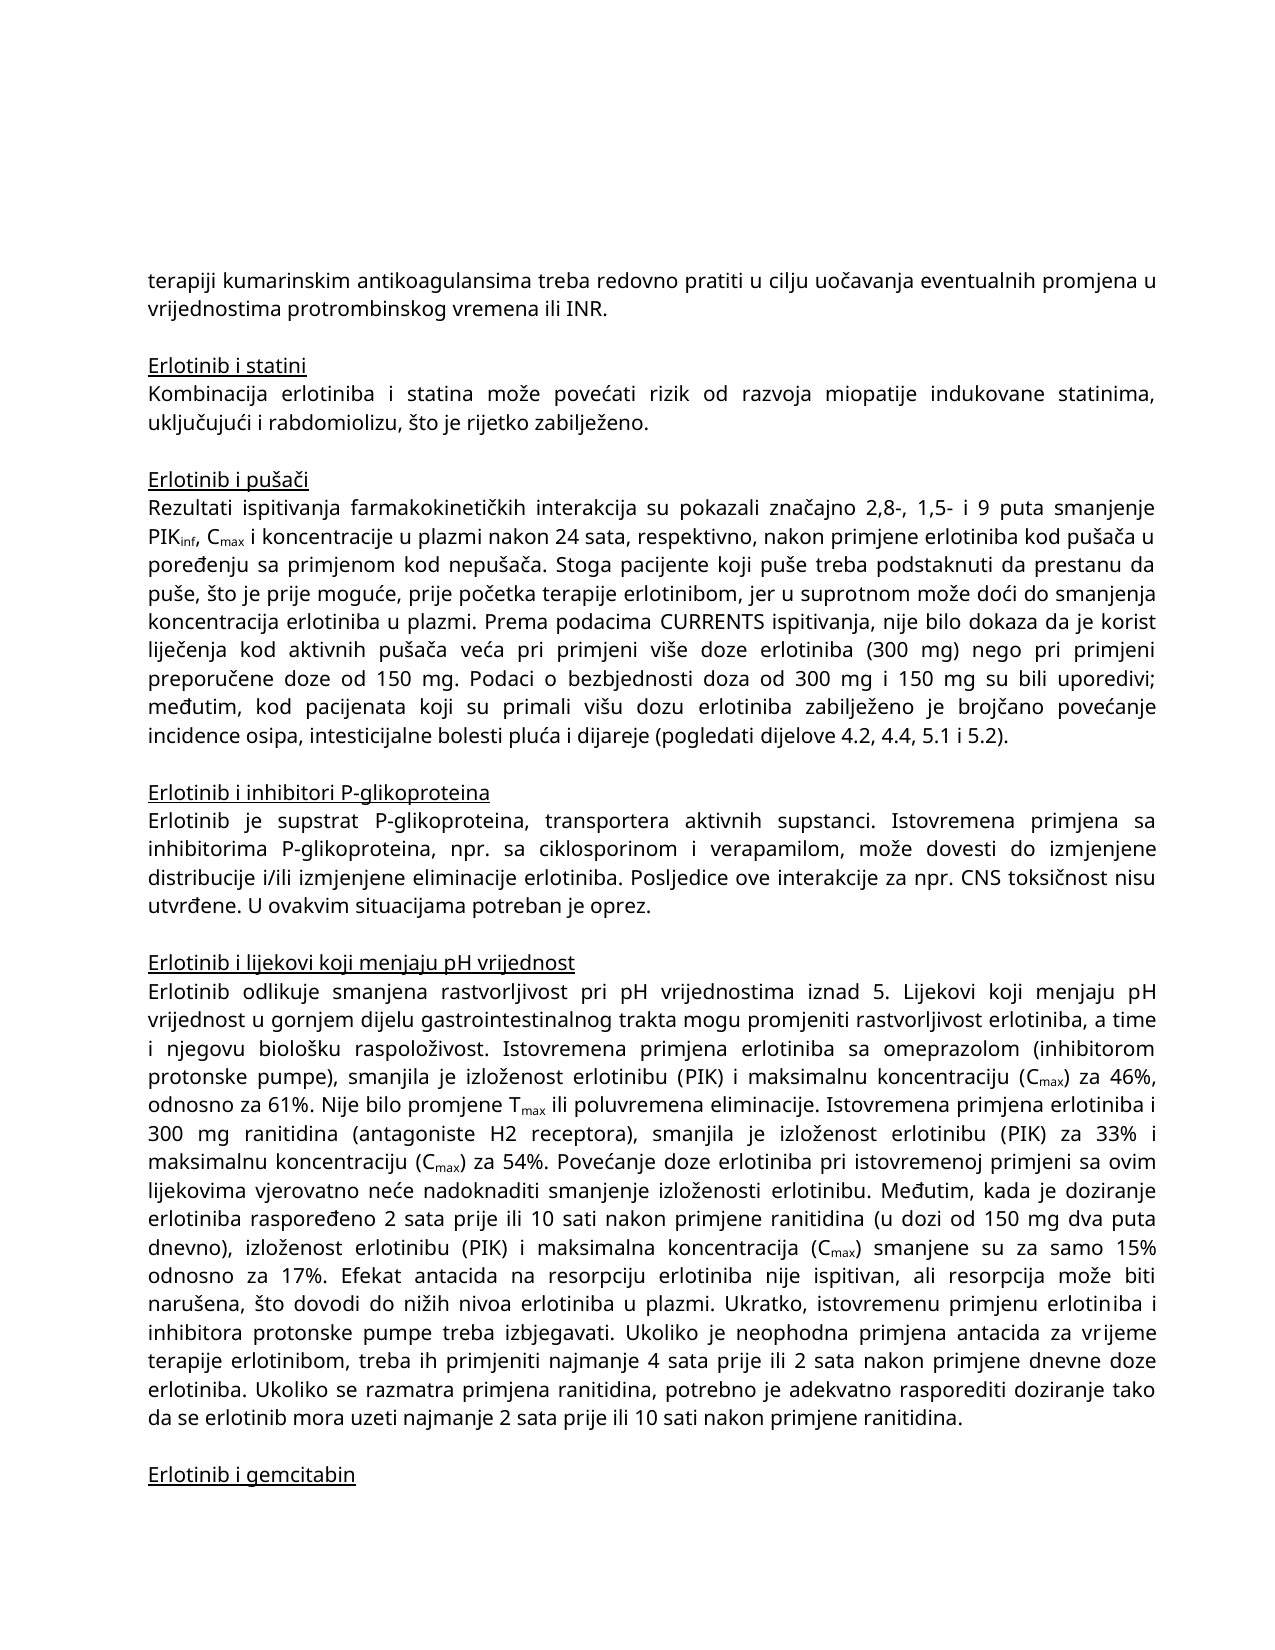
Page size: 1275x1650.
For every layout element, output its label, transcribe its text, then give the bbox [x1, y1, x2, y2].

text Erlotinib odlikuje smanjena rastvorlјivost pri pH vrijednostima iznad 5. Lijekovi koji menjaju pH vrijednost u gornjem dijelu gastrointestinalnog trakta mogu promjeniti rastvorlјivost erlotiniba, a time i njegovu biološku raspoloživost. Istovremena primjena erlotiniba sa omeprazolom (inhibitorom protonske pumpe), smanjila je izloženost erlotinibu (PIK) i maksimalnu koncentraciju (Cmax) za 46%, odnosno za 61%. Nije bilo promjene Tmax ili poluvremena eliminacije. Istovremena primjena erlotiniba i 300 mg ranitidina (antagoniste H2 receptora), smanjila je izloženost erlotinibu (PIK) za 33% i maksimalnu koncentraciju (Cmax) za 54%. Povećanje doze erlotiniba pri istovremenoj primjeni sa ovim lijekovima vjerovatno neće nadoknaditi smanjenje izloženosti erlotinibu. Međutim, kada je doziranje erlotiniba raspoređeno 2 sata prije ili 10 sati nakon primjene ranitidina (u dozi od 150 mg dva puta dnevno), izloženost erlotinibu (PIK) i maksimalna koncentracija (Cmax) smanjene su za samo 15% odnosno za 17%. Efekat antacida na resorpciju erlotiniba nije ispitivan, ali resorpcija može biti narušena, što dovodi do nižih nivoa erlotiniba u plazmi. Ukratko, istovremenu primjenu erlotiniba i inhibitora protonske pumpe treba izbjegavati. Ukoliko je neophodna primjena antacida za vrijeme terapije erlotinibom, treba ih primjeniti najmanje 4 sata prije ili 2 sata nakon primjene dnevne doze erlotiniba. Ukoliko se razmatra primjena ranitidina, potrebno je adekvatno rasporediti doziranje tako da se erlotinib mora uzeti najmanje 2 sata prije ili 10 sati nakon primjene ranitidina. [148, 977, 1157, 1432]
text Rezultati ispitivanja farmakokinetičkih interakcija su pokazali značajno 2,8-, 1,5- i 9 puta smanjenje PIKinf, Cmax i koncentracije u plazmi nakon 24 sata, respektivno, nakon primjene erlotiniba kod pušača u poređenju sa primjenom kod nepušača. Stoga pacijente koji puše treba podstaknuti da prestanu da puše, što je prije moguće, prije početka terapije erlotinibom, jer u suprotnom može doći do smanjenja koncentracija erlotiniba u plazmi. Prema podacima CURRENTS ispitivanja, nije bilo dokaza da je korist liječenja kod aktivnih pušača veća pri primjeni više doze erlotiniba (300 mg) nego pri primjeni preporučene doze od 150 mg. Podaci o bezbjednosti doza od 300 mg i 150 mg su bili uporedivi; međutim, kod pacijenata koji su primali višu dozu erlotiniba zabilježeno je brojčano povećanje incidence osipa, intesticijalne bolesti pluća i dijareje (pogledati dijelove 4.2, 4.4, 5.1 i 5.2). [148, 493, 1157, 749]
text Erlotinib i gemcitabin [148, 1460, 1157, 1489]
text Erlotinib i lijekovi koji menjaju pH vrijednost [148, 948, 1157, 977]
text Erlotinib i statini [148, 351, 1157, 379]
text Erlotinib je supstrat P-glikoproteina, transportera aktivnih supstanci. Istovremena primjena sa inhibitorima P-glikoproteina, npr. sa ciklosporinom i verapamilom, može dovesti do izmjenjene distribucije i/ili izmjenjene eliminacije erlotiniba. Posljedice ove interakcije za npr. CNS toksičnost nisu utvrđene. U ovakvim situacijama potreban je oprez. [148, 806, 1157, 920]
text Erlotinib i pušači [148, 465, 1157, 493]
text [148, 266, 1157, 323]
text Erlotinib i inhibitori P-glikoproteina [148, 778, 1157, 806]
text Kombinacija erlotiniba i statina može povećati rizik od razvoja miopatije indukovane statinima, uklјučujući i rabdomiolizu, što je rijetko zabilježeno. [148, 379, 1157, 436]
